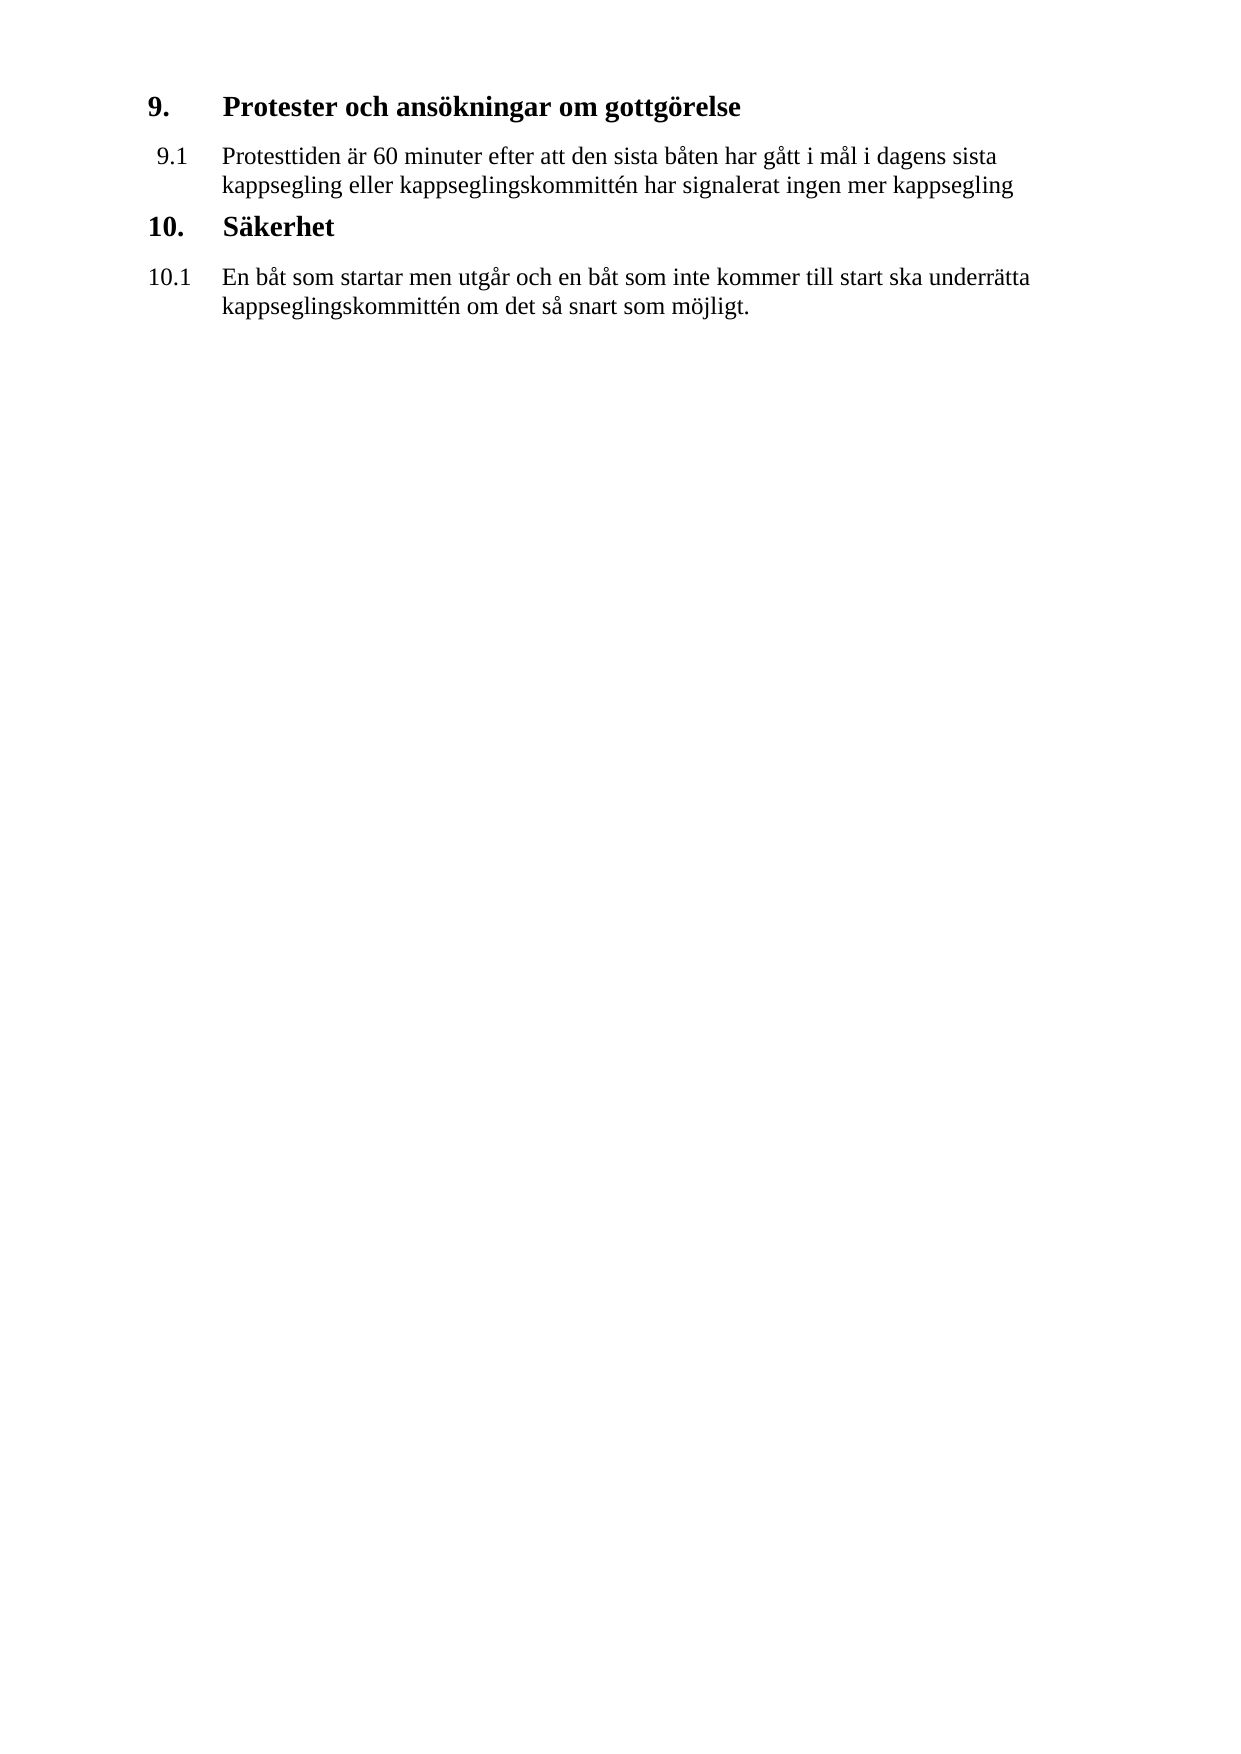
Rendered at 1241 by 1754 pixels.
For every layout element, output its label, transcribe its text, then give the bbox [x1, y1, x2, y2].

text 9.1 Protesttiden är 60 minuter efter att den sista båten har gått i mål i dagens sista kappsegling eller kappseglingskommittén har signalerat ingen mer kappsegling [157, 141, 1122, 199]
text 10. Säkerhet [148, 209, 1122, 243]
text 10.1 En båt som startar men utgår och en båt som inte kommer till start ska underrätta kappseglingskommittén om det så snart som möjligt. [148, 262, 1122, 319]
text 9. Protester och ansökningar om gottgörelse [148, 89, 1122, 122]
